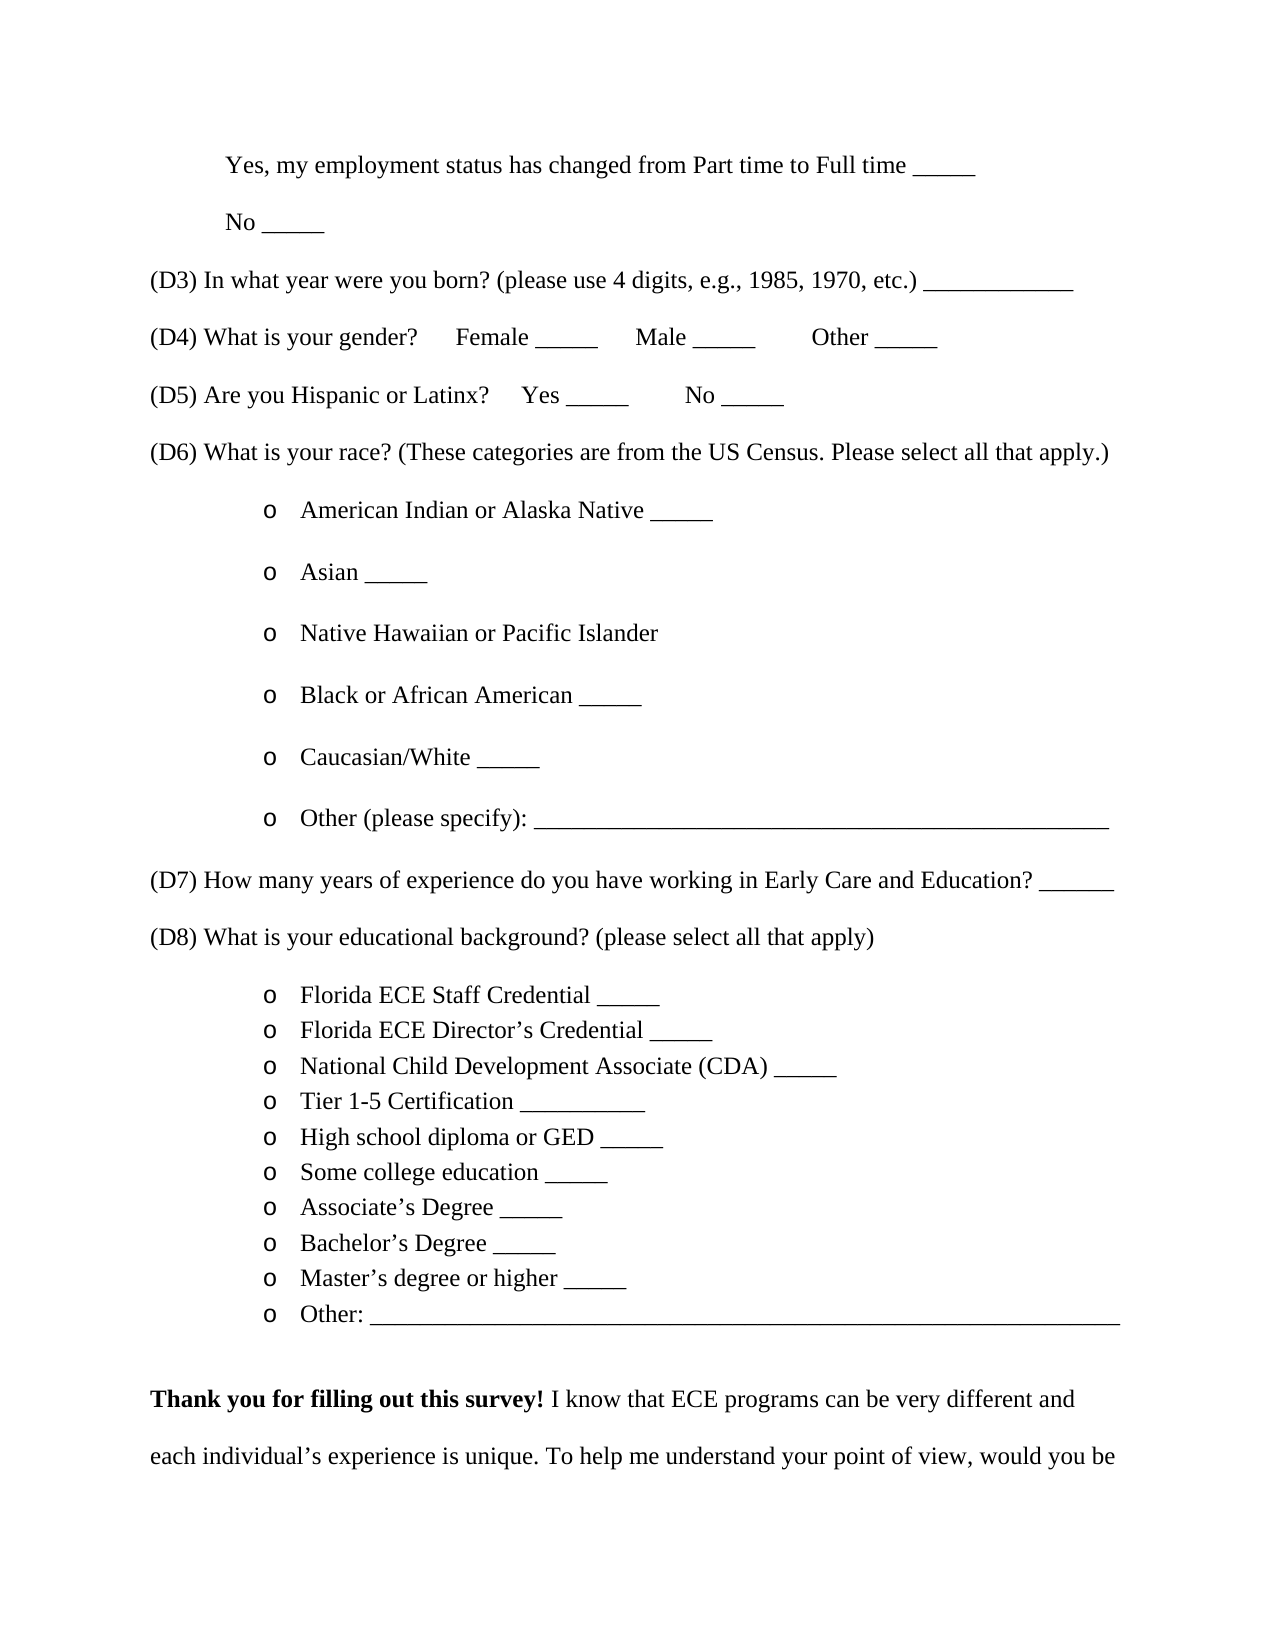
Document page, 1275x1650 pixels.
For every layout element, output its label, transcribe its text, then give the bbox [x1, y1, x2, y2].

list Some college education _____ [262, 1157, 1125, 1188]
list Other (please specify): ______________________________________________ [262, 803, 1125, 834]
list Other: ____________________________________________________________ [262, 1299, 1125, 1329]
list Native Hawaiian or Pacific Islander [262, 618, 1125, 649]
list Asian _____ [262, 557, 1125, 587]
text Yes, my employment status has changed from Part time to Full time _____ [150, 150, 1125, 179]
text (D6) What is your race? (These categories are from the US Census. Please select all that apply.) [150, 437, 1125, 466]
text (D4) What is your gender? Female _____ Male _____ Other _____ [150, 322, 1125, 351]
list Florida ECE Staff Credential _____ [262, 980, 1125, 1011]
list Master’s degree or higher _____ [262, 1263, 1125, 1294]
list Tier 1-5 Certification __________ [262, 1086, 1125, 1117]
text (D7) How many years of experience do you have working in Early Care and Education? ______ [150, 865, 1125, 894]
list Florida ECE Director’s Credential _____ [262, 1015, 1125, 1046]
text (D3) In what year were you born? (please use 4 digits, e.g., 1985, 1970, etc.) ____________ [150, 265, 1125, 294]
text No _____ [150, 207, 1125, 236]
list National Child Development Associate (CDA) _____ [262, 1051, 1125, 1082]
list High school diploma or GED _____ [262, 1122, 1125, 1152]
list Black or African American _____ [262, 680, 1125, 711]
text (D5) Are you Hispanic or Latinx? Yes _____ No _____ [150, 380, 1125, 409]
list Associate’s Degree _____ [262, 1192, 1125, 1223]
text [150, 1384, 1125, 1470]
text (D8) What is your educational background? (please select all that apply) [150, 922, 1125, 951]
list American Indian or Alaska Native _____ [262, 495, 1125, 526]
list Caucasian/White _____ [262, 742, 1125, 772]
list Bachelor’s Degree _____ [262, 1228, 1125, 1259]
